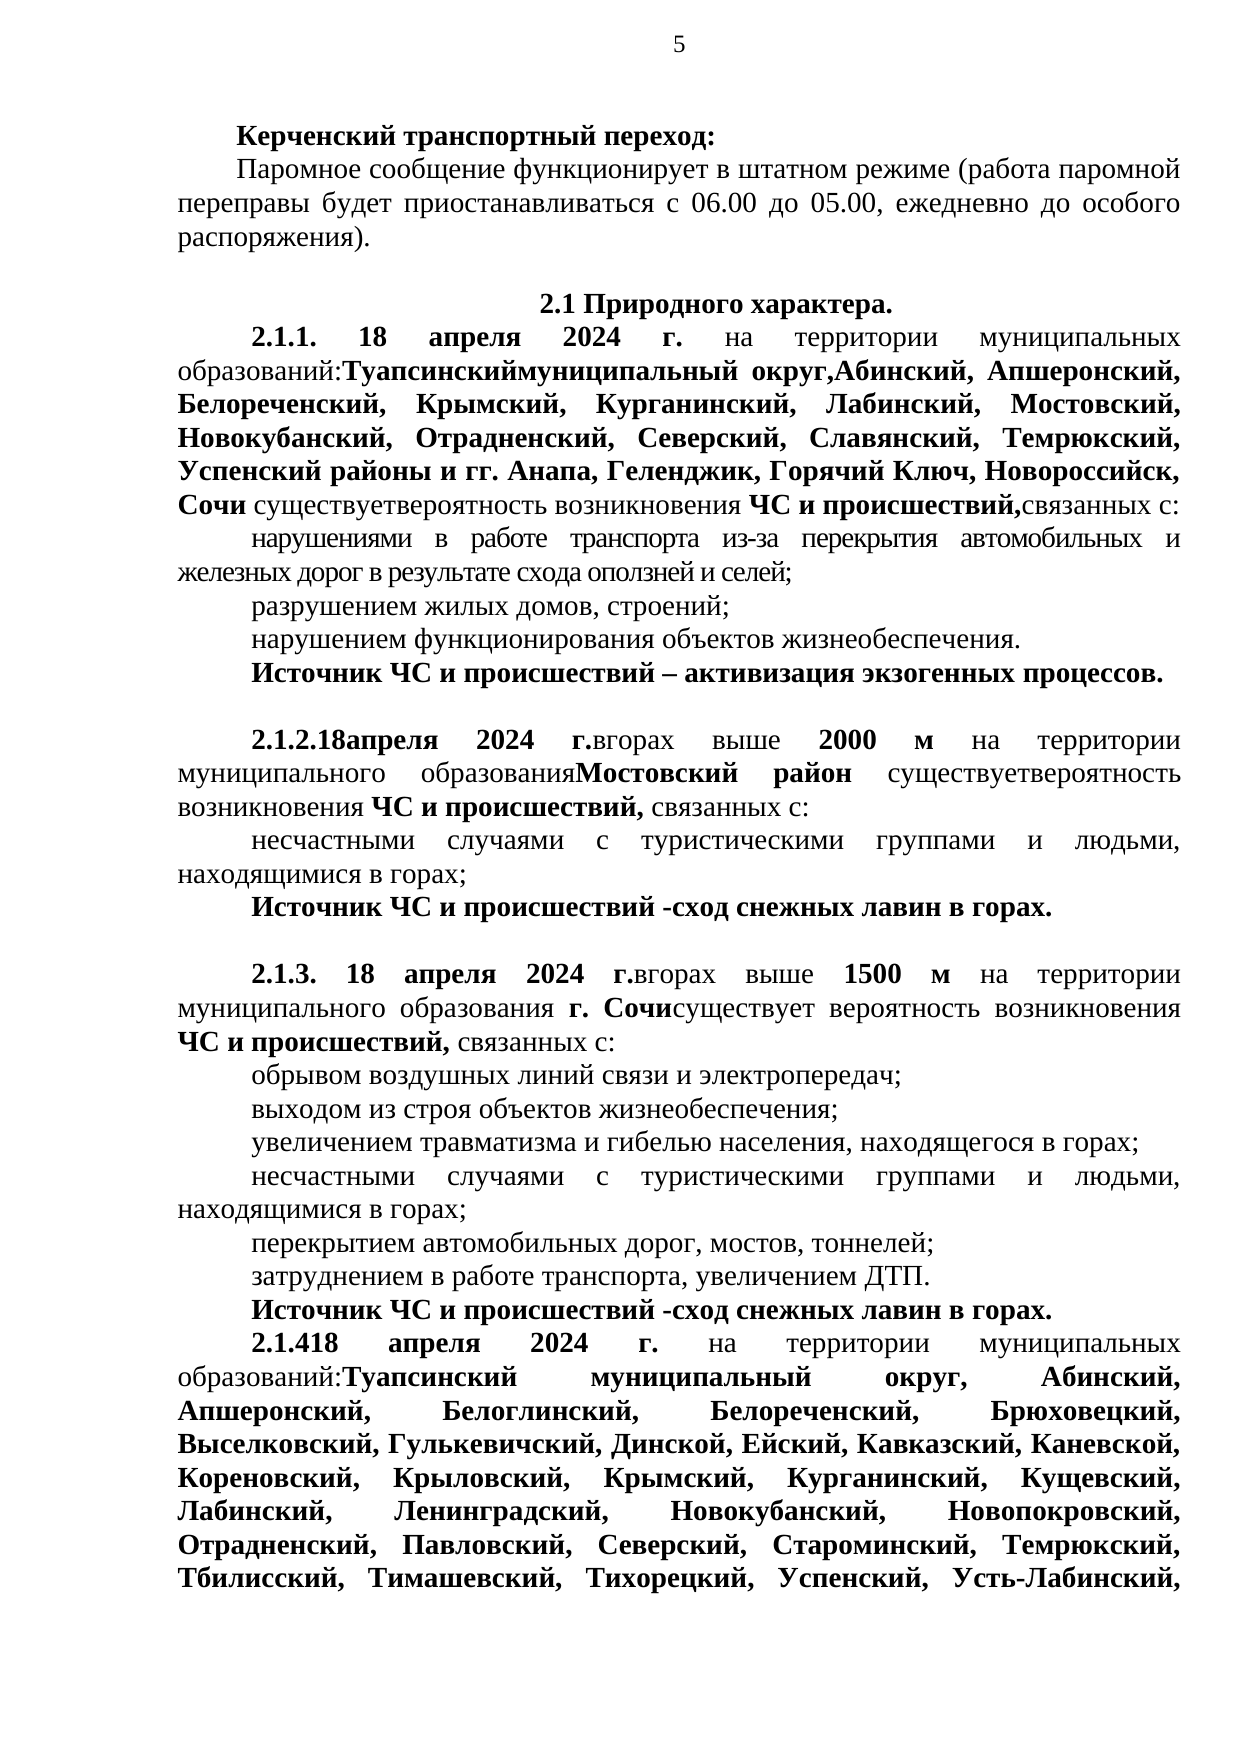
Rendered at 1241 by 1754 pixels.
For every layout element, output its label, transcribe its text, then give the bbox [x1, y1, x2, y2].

text затруднением в работе транспорта, увеличением ДТП. [177, 1258, 1181, 1292]
text нарушениями в работе транспорта из-за перекрытия автомобильных и железных дорог в результате схода оползней и селей; [177, 521, 1181, 588]
text Керченский транспортный переход: [177, 118, 1181, 152]
text разрушением жилых домов, строений; [177, 588, 1181, 621]
text 2.1.1. 18 апреля 2024 г. на территории муниципальных образований:Туапсинскиймуниципальный округ,Абинский, Апшеронский, Белореченский, Крымский, Курганинский, Лабинский, Мостовский, Новокубанский, Отрадненский, Северский, Славянский, Темрюкский, Успенский районы и гг. Анапа, Геленджик, Горячий Ключ, Новороссийск, Сочи существуетвероятность возникновения ЧС и происшествий,связанных с: [177, 319, 1181, 521]
text Источник ЧС и происшествий -сход снежных лавин в горах. [177, 889, 1181, 923]
text Паромное сообщение функционирует в штатном режиме (работа паромной переправы будет приостанавливаться с 06.00 до 05.00, ежедневно до особого распоряжения). [177, 152, 1181, 252]
text перекрытием автомобильных дорог, мостов, тоннелей; [177, 1225, 1181, 1258]
text Источник ЧС и происшествий – активизация экзогенных процессов. [177, 655, 1181, 688]
text несчастными случаями с туристическими группами и людьми, находящимися в горах; [177, 1158, 1181, 1225]
text несчастными случаями с туристическими группами и людьми, находящимися в горах; [177, 822, 1181, 889]
text выходом из строя объектов жизнеобеспечения; [177, 1091, 1181, 1124]
text 2.1.2.18апреля 2024 г.вгорах выше 2000 м на территории муниципального образованияМостовский район существуетвероятность возникновения ЧС и происшествий, связанных с: [177, 722, 1181, 822]
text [177, 1326, 1181, 1594]
text увеличением травматизма и гибелью населения, находящегося в горах; [177, 1124, 1181, 1158]
text Источник ЧС и происшествий -сход снежных лавин в горах. [177, 1292, 1181, 1326]
text обрывом воздушных линий связи и электропередач; [177, 1057, 1181, 1091]
text 2.1 Природного характера. [177, 286, 1181, 319]
text 2.1.3. 18 апреля 2024 г.вгорах выше 1500 м на территории муниципального образования г. Сочисуществует вероятность возникновения ЧС и происшествий, связанных с: [177, 957, 1181, 1057]
text нарушением функционирования объектов жизнеобеспечения. [177, 621, 1181, 655]
